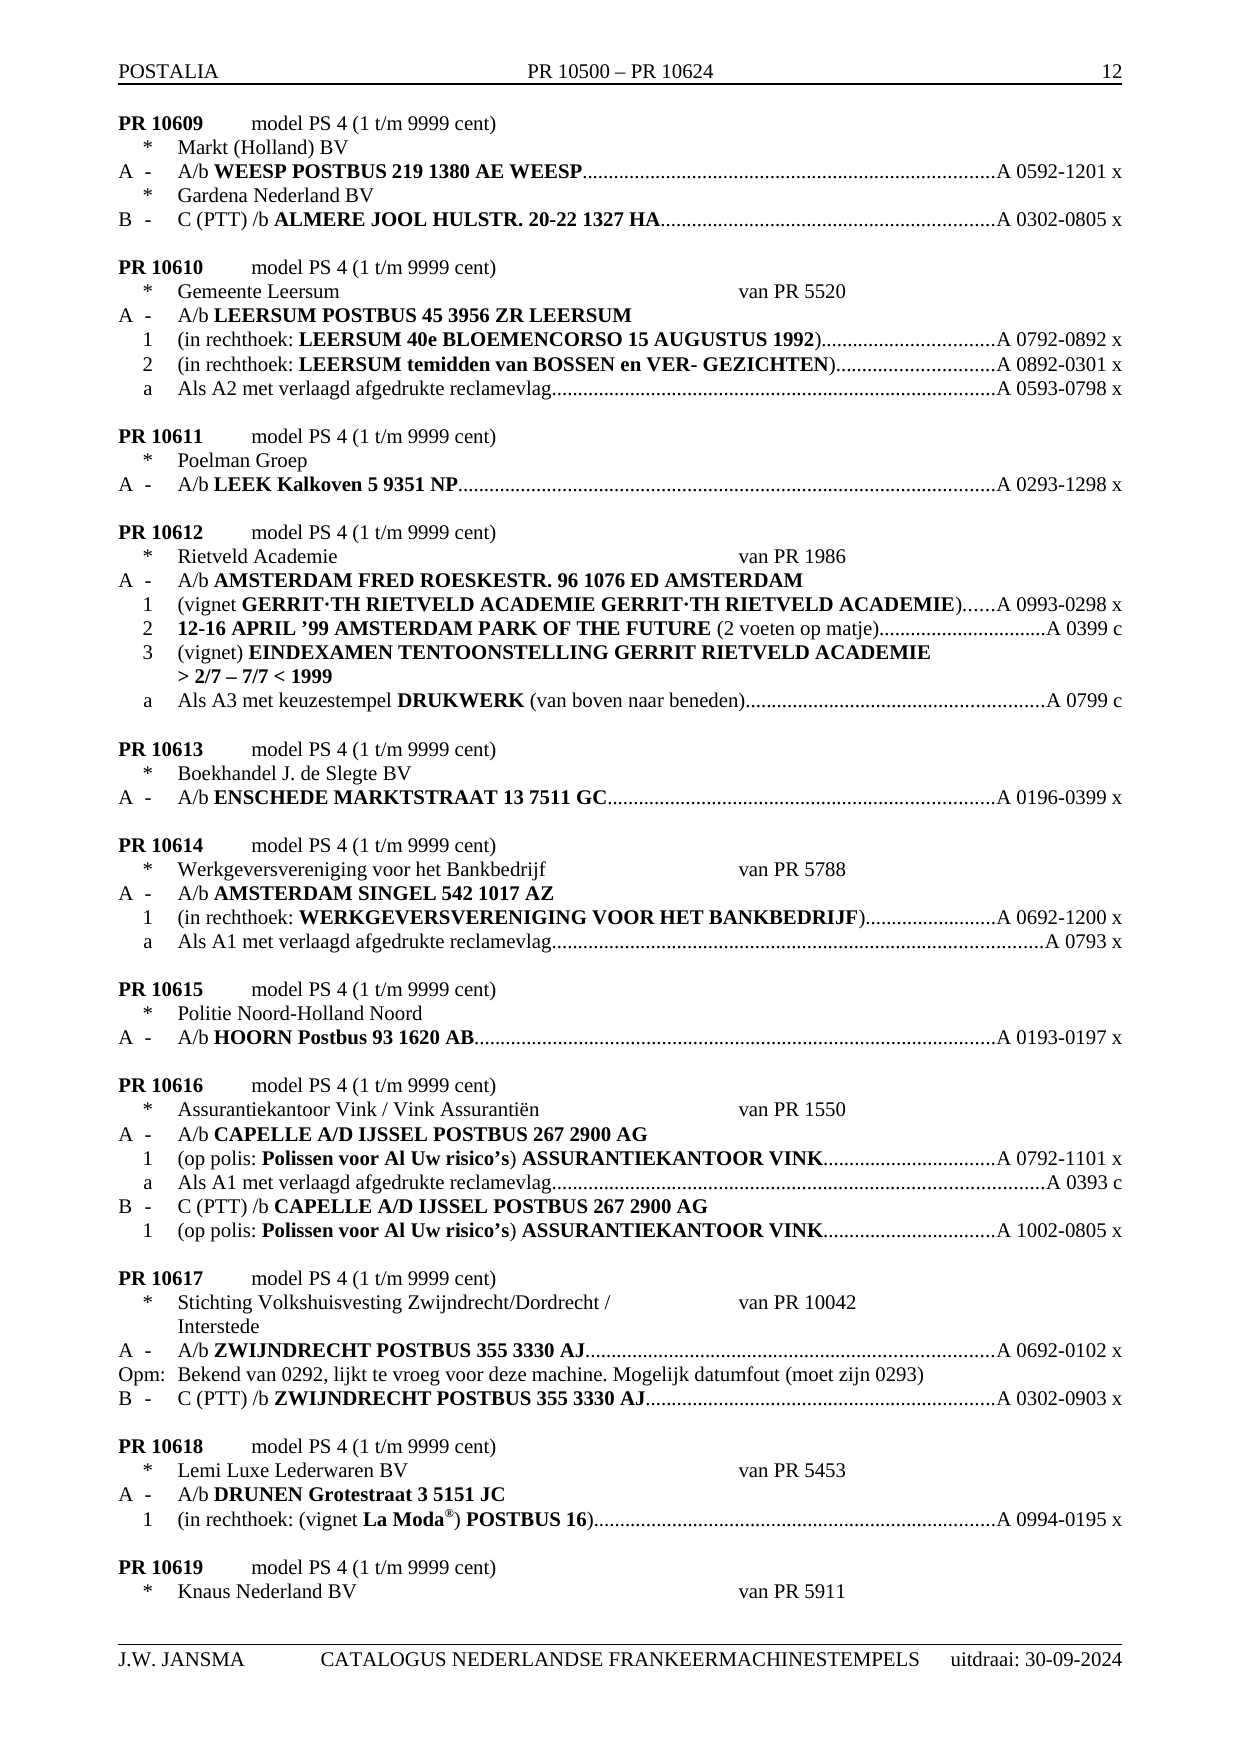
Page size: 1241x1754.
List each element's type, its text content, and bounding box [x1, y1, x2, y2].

text 2 (in rechthoek: LEERSUM temidden van BOSSEN en VER- GEZICHTEN) A 0892-0301 x [118, 351, 1122, 376]
text 3 (vignet) EINDEXAMEN TENTOONSTELLING GERRIT RIETVELD ACADEMIE [118, 640, 1122, 664]
text * Markt (Holland) BV [118, 135, 1122, 159]
text Opm: Bekend van 0292, lijkt te vroeg voor deze machine. Mogelijk datumfout (moet zijn 0293) [118, 1362, 1122, 1386]
text * Knaus Nederland BV van PR 5911 [118, 1579, 1122, 1603]
text PR 10612 model PS 4 (1 t/m 9999 cent) [118, 520, 1122, 544]
text * Politie Noord-Holland Noord [118, 1001, 1122, 1025]
text PR 10616 model PS 4 (1 t/m 9999 cent) [118, 1073, 1122, 1097]
text PR 10615 model PS 4 (1 t/m 9999 cent) [118, 977, 1122, 1001]
text PR 10609 model PS 4 (1 t/m 9999 cent) [118, 111, 1122, 135]
text A - A/b AMSTERDAM FRED ROESKESTR. 96 1076 ED AMSTERDAM [118, 568, 1122, 592]
text B - C (PTT) /b ZWIJNDRECHT POSTBUS 355 3330 AJ A 0302-0903 x [118, 1386, 1122, 1410]
text PR 10614 model PS 4 (1 t/m 9999 cent) [118, 833, 1122, 857]
text * Gardena Nederland BV [118, 183, 1122, 207]
text * Lemi Luxe Lederwaren BV van PR 5453 [118, 1458, 1122, 1482]
text * Rietveld Academie van PR 1986 [118, 544, 1122, 568]
text > 2/7 – 7/7 < 1999 [118, 664, 1122, 688]
text a Als A2 met verlaagd afgedrukte reclamevlag A 0593-0798 x [118, 376, 1122, 399]
text PR 10610 model PS 4 (1 t/m 9999 cent) [118, 255, 1122, 279]
text A - A/b AMSTERDAM SINGEL 542 1017 AZ [118, 881, 1122, 905]
text 1 (op polis: Polissen voor Al Uw risico’s) ASSURANTIEKANTOOR VINK A 0792-1101 x [118, 1146, 1122, 1169]
text a Als A1 met verlaagd afgedrukte reclamevlag A 0793 x [118, 929, 1122, 953]
text PR 10619 model PS 4 (1 t/m 9999 cent) [118, 1554, 1122, 1579]
text PR 10613 model PS 4 (1 t/m 9999 cent) [118, 736, 1122, 761]
text A - A/b LEERSUM POSTBUS 45 3956 ZR LEERSUM [118, 303, 1122, 327]
text A - A/b HOORN Postbus 93 1620 AB A 0193-0197 x [118, 1025, 1122, 1049]
text A - A/b CAPELLE A/D IJSSEL POSTBUS 267 2900 AG [118, 1121, 1122, 1146]
text 1 (in rechthoek: (vignet La Moda®) POSTBUS 16) A 0994-0195 x [118, 1506, 1122, 1531]
text * Stichting Volkshuisvesting Zwijndrecht/Dordrecht / van PR 10042 [118, 1290, 1122, 1314]
text 1 (op polis: Polissen voor Al Uw risico’s) ASSURANTIEKANTOOR VINK A 1002-0805 x [118, 1218, 1122, 1242]
text A - A/b DRUNEN Grotestraat 3 5151 JC [118, 1482, 1122, 1506]
text 1 (vignet GERRIT·TH RIETVELD ACADEMIE GERRIT·TH RIETVELD ACADEMIE) A 0993-0298 x [118, 592, 1122, 616]
text A - A/b WEESP POSTBUS 219 1380 AE WEESP A 0592-1201 x [118, 159, 1122, 183]
text Interstede [118, 1314, 1122, 1338]
text 1 (in rechthoek: LEERSUM 40e BLOEMENCORSO 15 AUGUSTUS 1992) A 0792-0892 x [118, 327, 1122, 351]
text * Gemeente Leersum van PR 5520 [118, 279, 1122, 303]
text PR 10617 model PS 4 (1 t/m 9999 cent) [118, 1266, 1122, 1290]
text * Werkgeversvereniging voor het Bankbedrijf van PR 5788 [118, 857, 1122, 881]
text a Als A1 met verlaagd afgedrukte reclamevlag A 0393 c [118, 1169, 1122, 1194]
text A - A/b ENSCHEDE MARKTSTRAAT 13 7511 GC A 0196-0399 x [118, 784, 1122, 809]
text * Assurantiekantoor Vink / Vink Assurantiën van PR 1550 [118, 1097, 1122, 1121]
text B - C (PTT) /b ALMERE JOOL HULSTR. 20-22 1327 HA A 0302-0805 x [118, 207, 1122, 231]
text B - C (PTT) /b CAPELLE A/D IJSSEL POSTBUS 267 2900 AG [118, 1194, 1122, 1218]
text a Als A3 met keuzestempel DRUKWERK (van boven naar beneden) A 0799 c [118, 688, 1122, 712]
text 1 (in rechthoek: WERKGEVERSVERENIGING VOOR HET BANKBEDRIJF) A 0692-1200 x [118, 905, 1122, 929]
text PR 10611 model PS 4 (1 t/m 9999 cent) [118, 424, 1122, 448]
text PR 10618 model PS 4 (1 t/m 9999 cent) [118, 1434, 1122, 1458]
text * Poelman Groep [118, 448, 1122, 472]
text A - A/b LEEK Kalkoven 5 9351 NP A 0293-1298 x [118, 472, 1122, 496]
text * Boekhandel J. de Slegte BV [118, 761, 1122, 784]
text A - A/b ZWIJNDRECHT POSTBUS 355 3330 AJ A 0692-0102 x [118, 1338, 1122, 1362]
text 2 12-16 APRIL ’99 AMSTERDAM PARK OF THE FUTURE (2 voeten op matje) A 0399 c [118, 616, 1122, 640]
